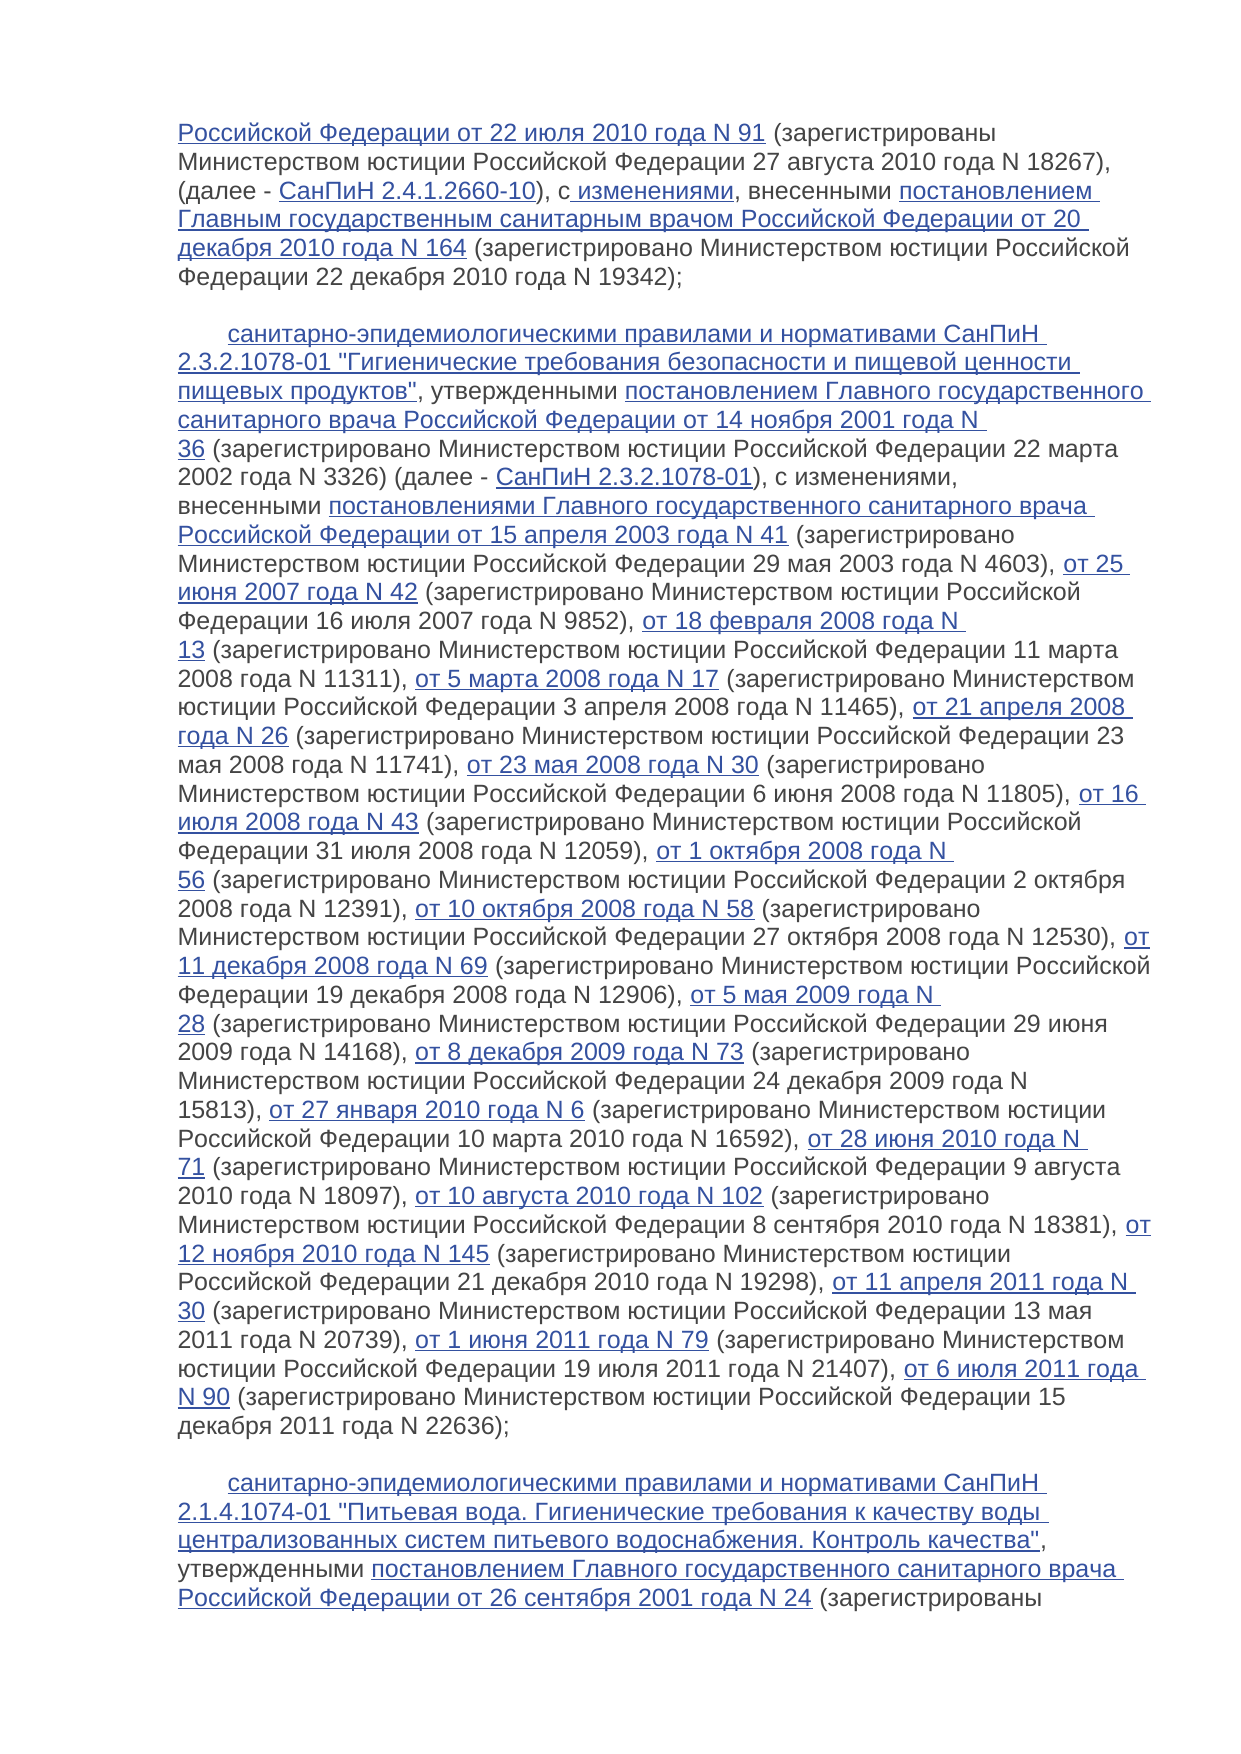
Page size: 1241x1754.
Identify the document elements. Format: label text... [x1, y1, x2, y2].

text санитарно-эпидемиологическими правилами и нормативами СанПиН 2.3.2.1078-01 "Гигиенические требования безопасности и пищевой ценности пищевых продуктов", утвержденными постановлением Главного государственного санитарного врача Российской Федерации от 14 ноября 2001 года N 36 (зарегистрировано Министерством юстиции Российской Федерации 22 марта 2002 года N 3326) (далее - СанПиН 2.3.2.1078-01), с изменениями, внесенными постановлениями Главного государственного санитарного врача Российской Федерации от 15 апреля 2003 года N 41 (зарегистрировано Министерством юстиции Российской Федерации 29 мая 2003 года N 4603), от 25 июня 2007 года N 42 (зарегистрировано Министерством юстиции Российской Федерации 16 июля 2007 года N 9852), от 18 февраля 2008 года N 13 (зарегистрировано Министерством юстиции Российской Федерации 11 марта 2008 года N 11311), от 5 марта 2008 года N 17 (зарегистрировано Министерством юстиции Российской Федерации 3 апреля 2008 года N 11465), от 21 апреля 2008 года N 26 (зарегистрировано Министерством юстиции Российской Федерации 23 мая 2008 года N 11741), от 23 мая 2008 года N 30 (зарегистрировано Министерством юстиции Российской Федерации 6 июня 2008 года N 11805), от 16 июля 2008 года N 43 (зарегистрировано Министерством юстиции Российской Федерации 31 июля 2008 года N 12059), от 1 октября 2008 года N 56 (зарегистрировано Министерством юстиции Российской Федерации 2 октября 2008 года N 12391), от 10 октября 2008 года N 58 (зарегистрировано Министерством юстиции Российской Федерации 27 октября 2008 года N 12530), от 11 декабря 2008 года N 69 (зарегистрировано Министерством юстиции Российской Федерации 19 декабря 2008 года N 12906), от 5 мая 2009 года N 28 (зарегистрировано Министерством юстиции Российской Федерации 29 июня 2009 года N 14168), от 8 декабря 2009 года N 73 (зарегистрировано Министерством юстиции Российской Федерации 24 декабря 2009 года N 15813), от 27 января 2010 года N 6 (зарегистрировано Министерством юстиции Российской Федерации 10 марта 2010 года N 16592), от 28 июня 2010 года N 71 (зарегистрировано Министерством юстиции Российской Федерации 9 августа 2010 года N 18097), от 10 августа 2010 года N 102 (зарегистрировано Министерством юстиции Российской Федерации 8 сентября 2010 года N 18381), от 12 ноября 2010 года N 145 (зарегистрировано Министерством юстиции Российской Федерации 21 декабря 2010 года N 19298), от 11 апреля 2011 года N 30 (зарегистрировано Министерством юстиции Российской Федерации 13 мая 2011 года N 20739), от 1 июня 2011 года N 79 (зарегистрировано Министерством юстиции Российской Федерации 19 июля 2011 года N 21407), от 6 июля 2011 года N 90 (зарегистрировано Министерством юстиции Российской Федерации 15 декабря 2011 года N 22636); [177, 319, 1152, 1468]
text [177, 118, 1152, 319]
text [177, 1468, 1152, 1612]
